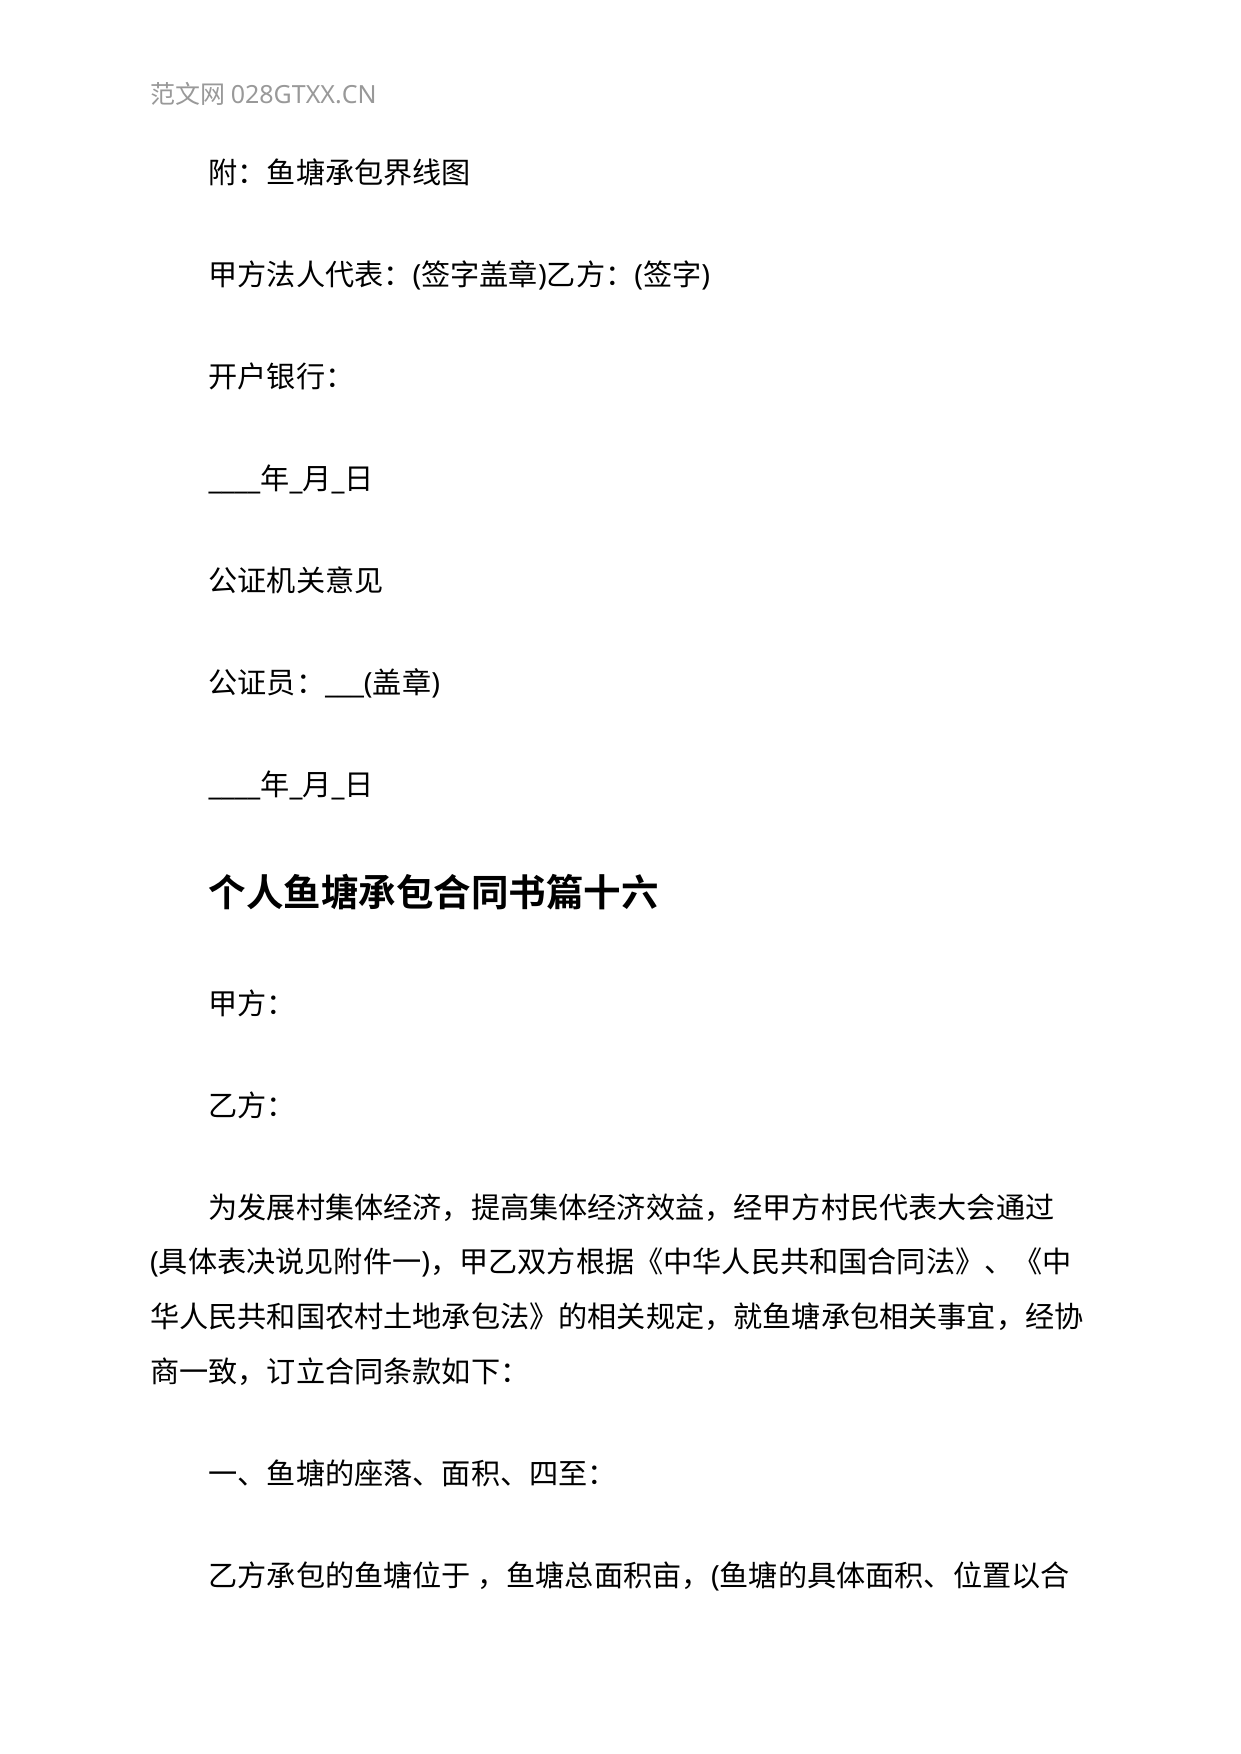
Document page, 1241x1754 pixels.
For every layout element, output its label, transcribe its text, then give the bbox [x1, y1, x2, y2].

text 开户银行： [150, 354, 1090, 396]
text 甲方： [150, 981, 1090, 1023]
text 乙方： [150, 1082, 1090, 1125]
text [150, 1552, 1090, 1595]
text ____年_月_日 [150, 456, 1090, 498]
text 公证员：___(盖章) [150, 659, 1090, 702]
text 附：鱼塘承包界线图 [150, 150, 1090, 192]
text 公证机关意见 [150, 557, 1090, 600]
text ____年_月_日 [150, 761, 1090, 804]
text 甲方法人代表：(签字盖章)乙方：(签字) [150, 252, 1090, 294]
text 为发展村集体经济，提高集体经济效益，经甲方村民代表大会通过(具体表决说见附件一)，甲乙双方根据《中华人民共和国合同法》、《中华人民共和国农村土地承包法》的相关规定，就鱼塘承包相关事宜，经协商一致，订立合同条款如下： [150, 1184, 1090, 1391]
text 一、鱼塘的座落、面积、四至： [150, 1451, 1090, 1493]
text 个人鱼塘承包合同书篇十六 [150, 863, 1090, 917]
